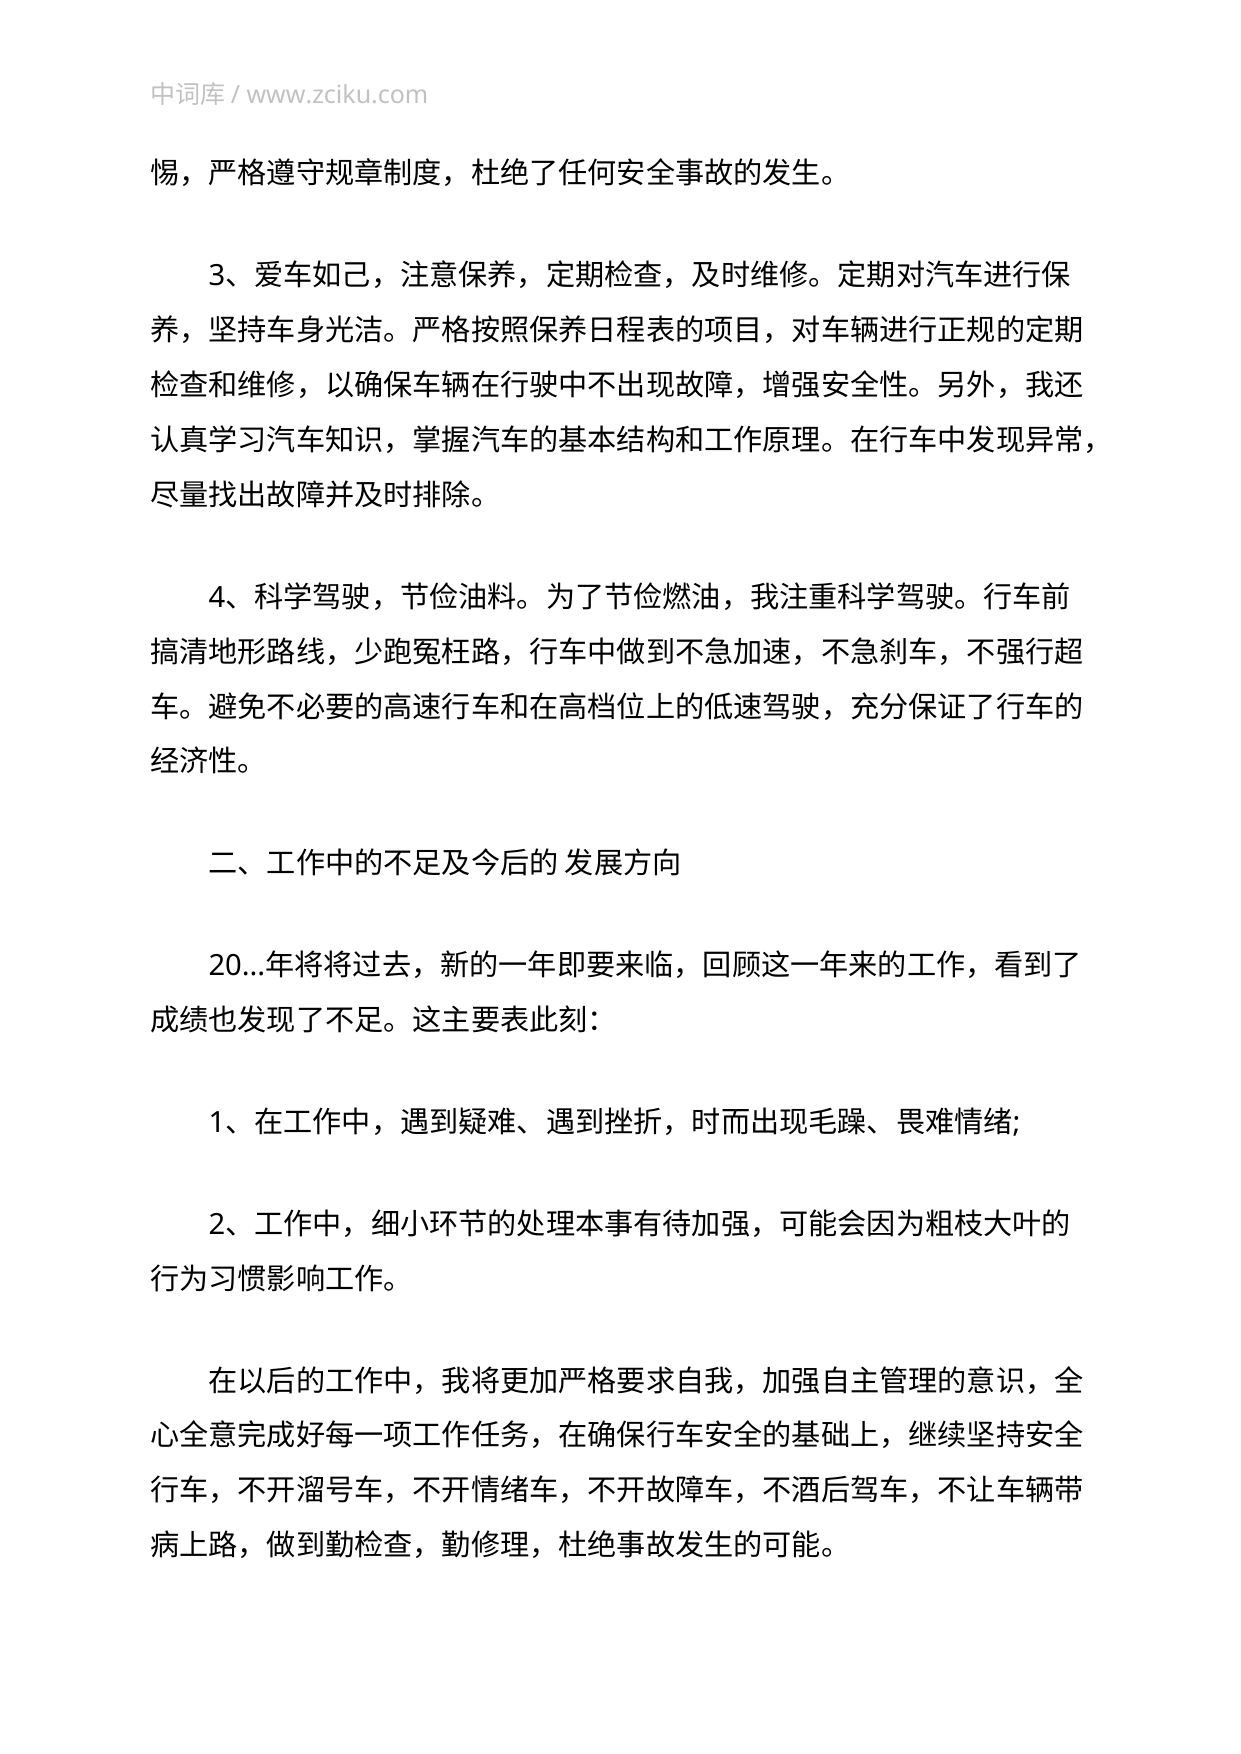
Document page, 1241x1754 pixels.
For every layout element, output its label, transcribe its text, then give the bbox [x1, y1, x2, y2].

text 4、科学驾驶，节俭油料。为了节俭燃油，我注重科学驾驶。行车前搞清地形路线，少跑冤枉路，行车中做到不急加速，不急刹车，不强行超车。避免不必要的高速行车和在高档位上的低速驾驶，充分保证了行车的经济性。 [150, 573, 1090, 780]
text 1、在工作中，遇到疑难、遇到挫折，时而出现毛躁、畏难情绪; [150, 1098, 1090, 1141]
text 2、工作中，细小环节的处理本事有待加强，可能会因为粗枝大叶的行为习惯影响工作。 [150, 1200, 1090, 1298]
text 20...年将将过去，新的一年即要来临，回顾这一年来的工作，看到了成绩也发现了不足。这主要表此刻： [150, 942, 1090, 1039]
text 二、工作中的不足及今后的 发展方向 [150, 840, 1090, 882]
text 在以后的工作中，我将更加严格要求自我，加强自主管理的意识，全心全意完成好每一项工作任务，在确保行车安全的基础上，继续坚持安全行车，不开溜号车，不开情绪车，不开故障车，不酒后驾车，不让车辆带病上路，做到勤检查，勤修理，杜绝事故发生的可能。 [150, 1357, 1090, 1564]
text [150, 150, 1090, 192]
text 3、爱车如己，注意保养，定期检查，及时维修。定期对汽车进行保养，坚持车身光洁。严格按照保养日程表的项目，对车辆进行正规的定期检查和维修，以确保车辆在行驶中不出现故障，增强安全性。另外，我还认真学习汽车知识，掌握汽车的基本结构和工作原理。在行车中发现异常，尽量找出故障并及时排除。 [150, 252, 1090, 514]
